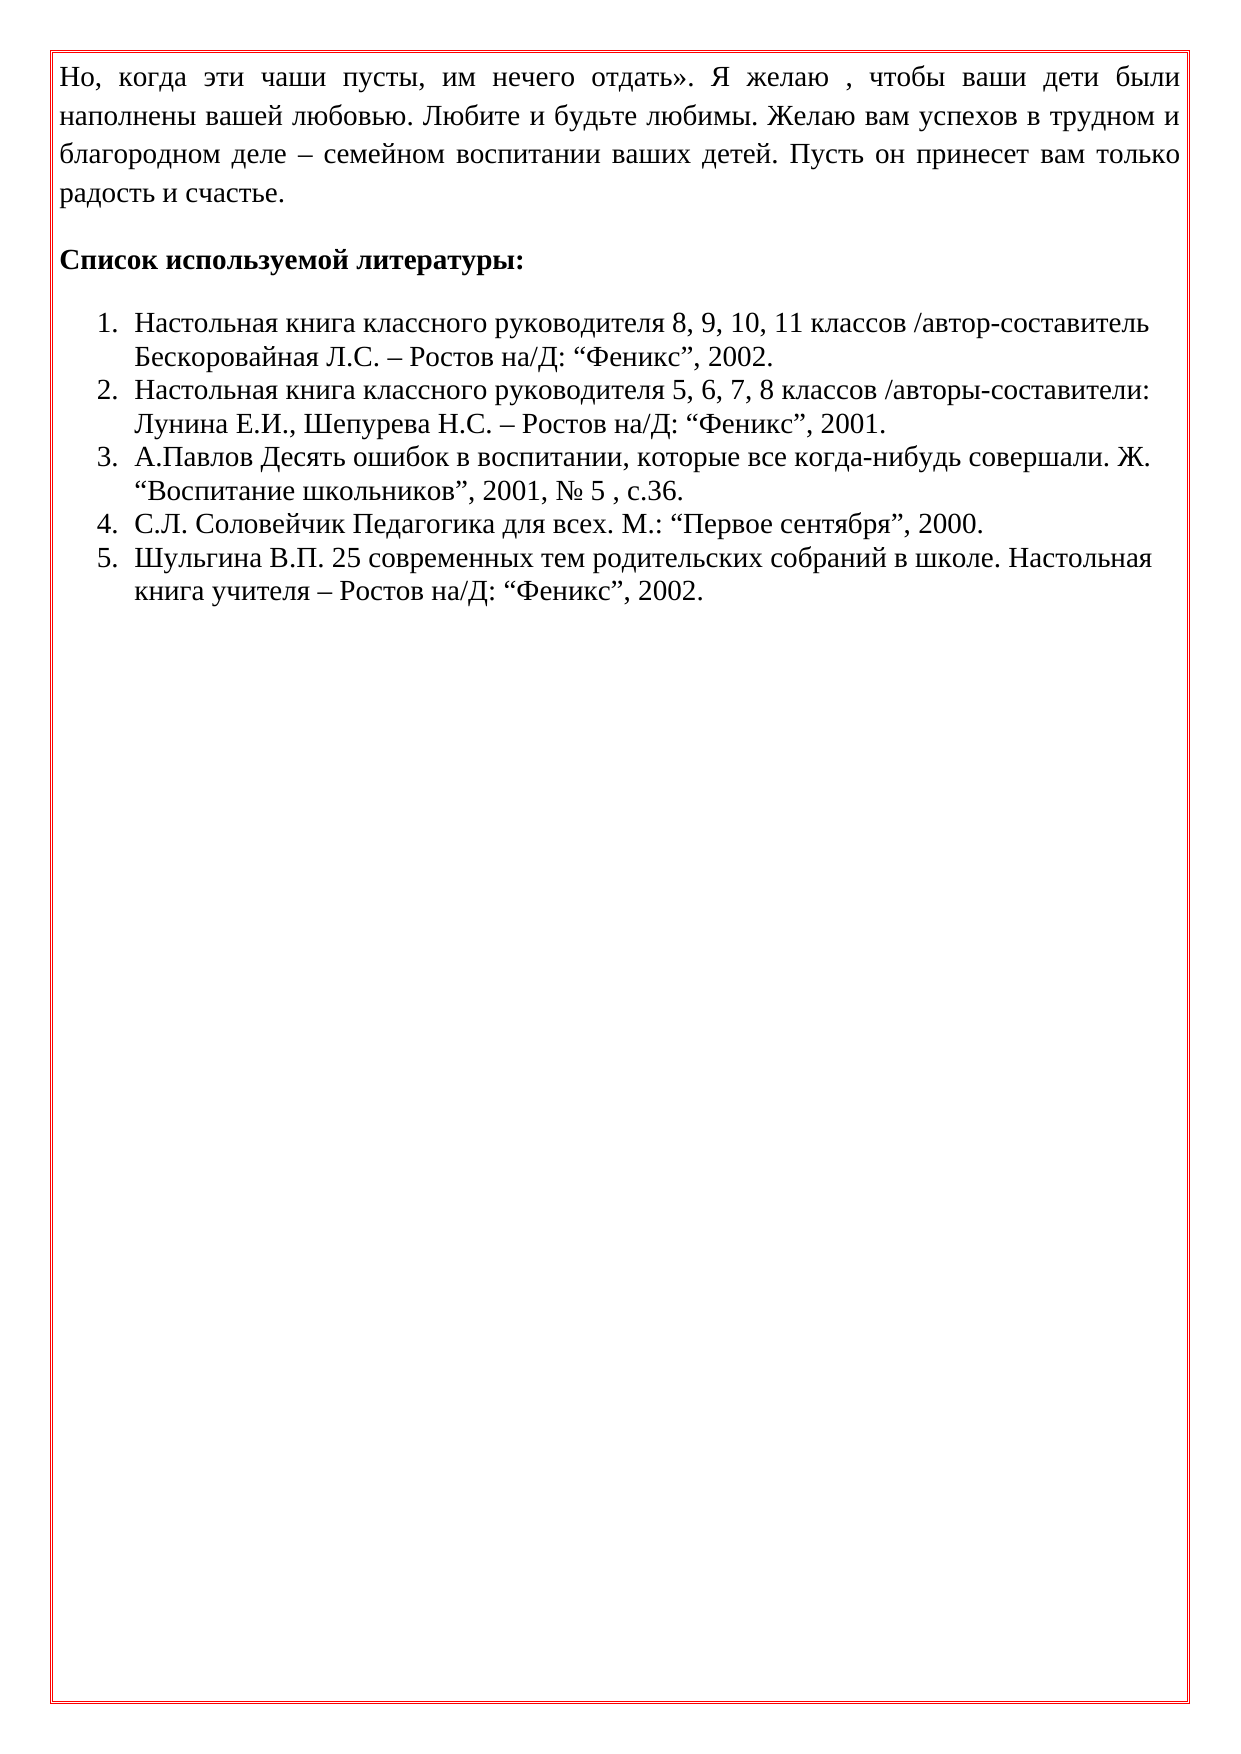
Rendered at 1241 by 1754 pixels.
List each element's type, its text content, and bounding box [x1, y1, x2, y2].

list С.Л. Соловейчик Педагогика для всех. М.: “Первое сентября”, 2000. [97, 506, 1181, 540]
text Список используемой литературы: [59, 242, 1181, 276]
list Настольная книга классного руководителя 8, 9, 10, 11 классов /автор-составитель Бескоровайная Л.С. – Ростов на/Д: “Феникс”, 2002. [97, 305, 1181, 372]
list А.Павлов Десять ошибок в воспитании, которые все когда-нибудь совершали. Ж. “Воспитание школьников”, 2001, № 5 , с.36. [97, 439, 1181, 506]
list Шульгина В.П. 25 современных тем родительских собраний в школе. Настольная книга учителя – Ростов на/Д: “Феникс”, 2002. [97, 540, 1181, 607]
list Настольная книга классного руководителя 5, 6, 7, 8 классов /авторы-составители: Лунина Е.И., Шепурева Н.С. – Ростов на/Д: “Феникс”, 2001. [97, 372, 1181, 439]
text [59, 59, 1181, 208]
